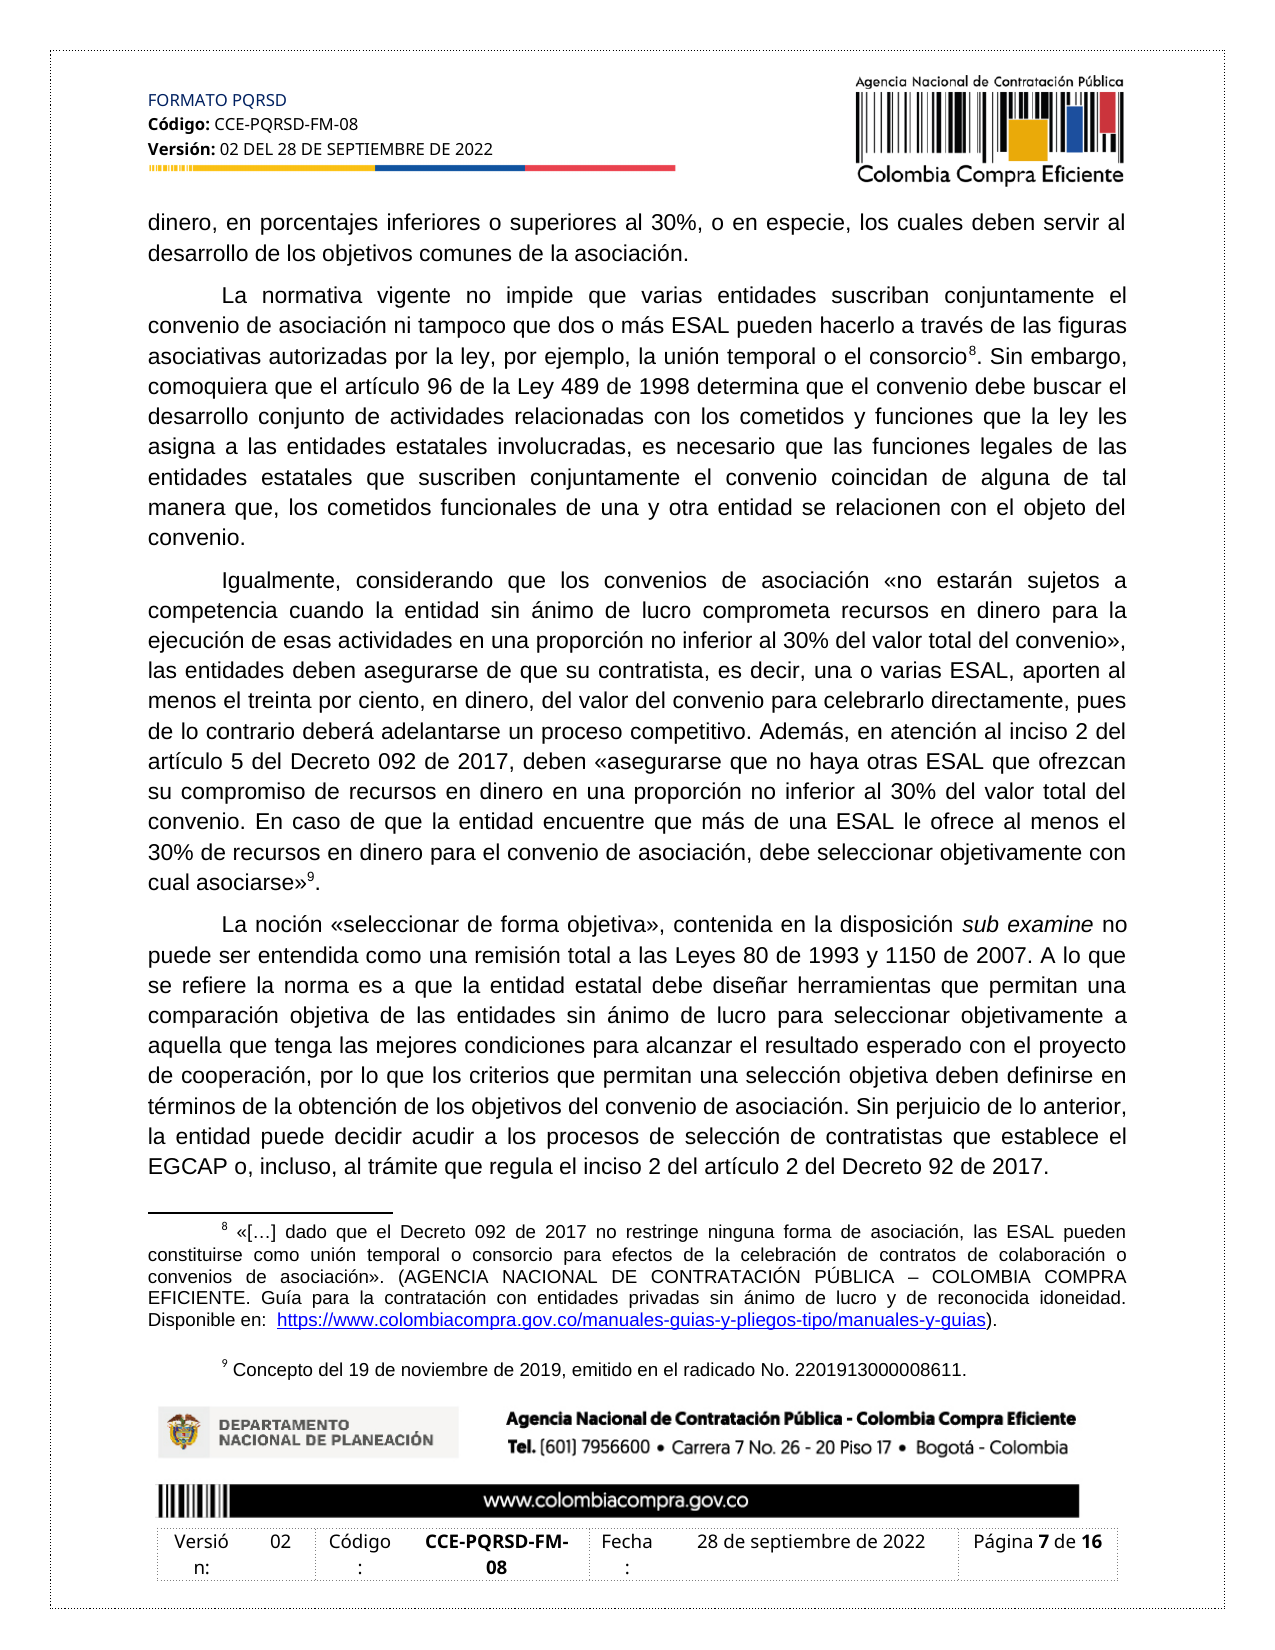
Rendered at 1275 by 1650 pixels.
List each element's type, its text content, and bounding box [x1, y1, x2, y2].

text La noción «seleccionar de forma objetiva», contenida en la disposición sub examine no puede ser entendida como una remisión total a las Leyes 80 de 1993 y 1150 de 2007. A lo que se refiere la norma es a que la entidad estatal debe diseñar herramientas que permitan una comparación objetiva de las entidades sin ánimo de lucro para seleccionar objetivamente a aquella que tenga las mejores condiciones para alcanzar el resultado esperado con el proyecto de cooperación, por lo que los criterios que permitan una selección objetiva deben definirse en términos de la obtención de los objetivos del convenio de asociación. Sin perjuicio de lo anterior, la entidad puede decidir acudir a los procesos de selección de contratistas que establece el EGCAP o, incluso, al trámite que regula el inciso 2 del artículo 2 del Decreto 92 de 2017. [148, 911, 1127, 1179]
picture [855, 75, 1128, 187]
text La normativa vigente no impide que varias entidades suscriban conjuntamente el convenio de asociación ni tampoco que dos o más ESAL pueden hacerlo a través de las figuras asociativas autorizadas por la ley, por ejemplo, la unión temporal o el consorcio. Sin embargo, comoquiera que el artículo 96 de la Ley 489 de 1998 determina que el convenio debe buscar el desarrollo conjunto de actividades relacionadas con los cometidos y funciones que la ley les asigna a las entidades estatales involucradas, es necesario que las funciones legales de las entidades estatales que suscriben conjuntamente el convenio coincidan de alguna de tal manera que, los cometidos funcionales de una y otra entidad se relacionen con el objeto del convenio. [148, 282, 1127, 550]
picture [147, 160, 679, 174]
picture [147, 1381, 1090, 1528]
text Igualmente, considerando que los convenios de asociación «no estarán sujetos a competencia cuando la entidad sin ánimo de lucro comprometa recursos en dinero para la ejecución de esas actividades en una proporción no inferior al 30% del valor total del convenio», las entidades deben asegurarse de que su contratista, es decir, una o varias ESAL, aporten al menos el treinta por ciento, en dinero, del valor del convenio para celebrarlo directamente, pues de lo contrario deberá adelantarse un proceso competitivo. Además, en atención al inciso 2 del artículo 5 del Decreto 092 de 2017, deben «asegurarse que no haya otras ESAL que ofrezcan su compromiso de recursos en dinero en una proporción no inferior al 30% del valor total del convenio. En caso de que la entidad encuentre que más de una ESAL le ofrece al menos el 30% de recursos en dinero para el convenio de asociación, debe seleccionar objetivamente con cual asociarse». [148, 567, 1127, 895]
